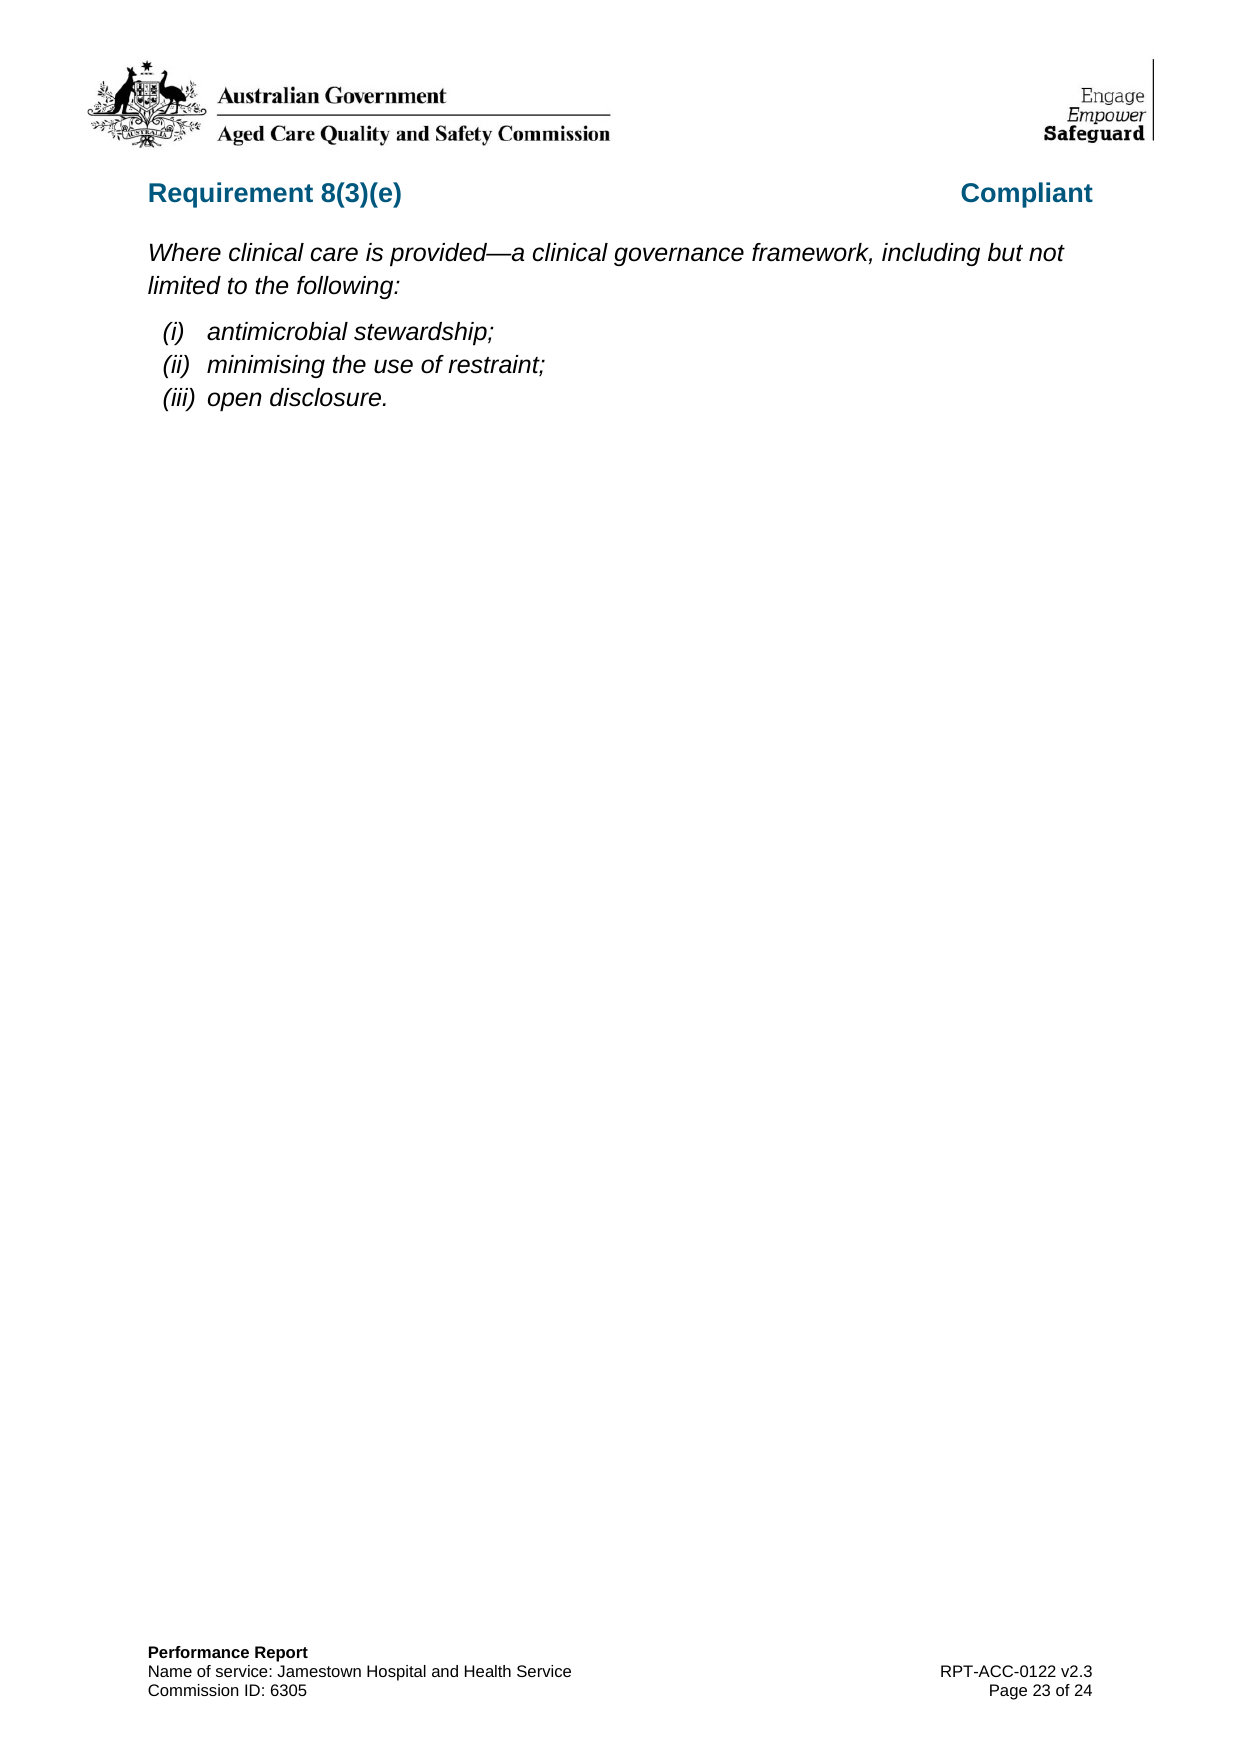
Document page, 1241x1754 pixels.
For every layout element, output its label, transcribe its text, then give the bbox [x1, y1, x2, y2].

text Where clinical care is provided—a clinical governance framework, including but not limited to the following: [148, 238, 1092, 300]
subtitle Requirement 8(3)(e) Compliant [148, 177, 1092, 208]
list minimising the use of restraint; [162, 350, 1092, 378]
list open disclosure. [162, 383, 1092, 411]
list antimicrobial stewardship; [162, 317, 1092, 345]
picture [1, 0, 1241, 169]
